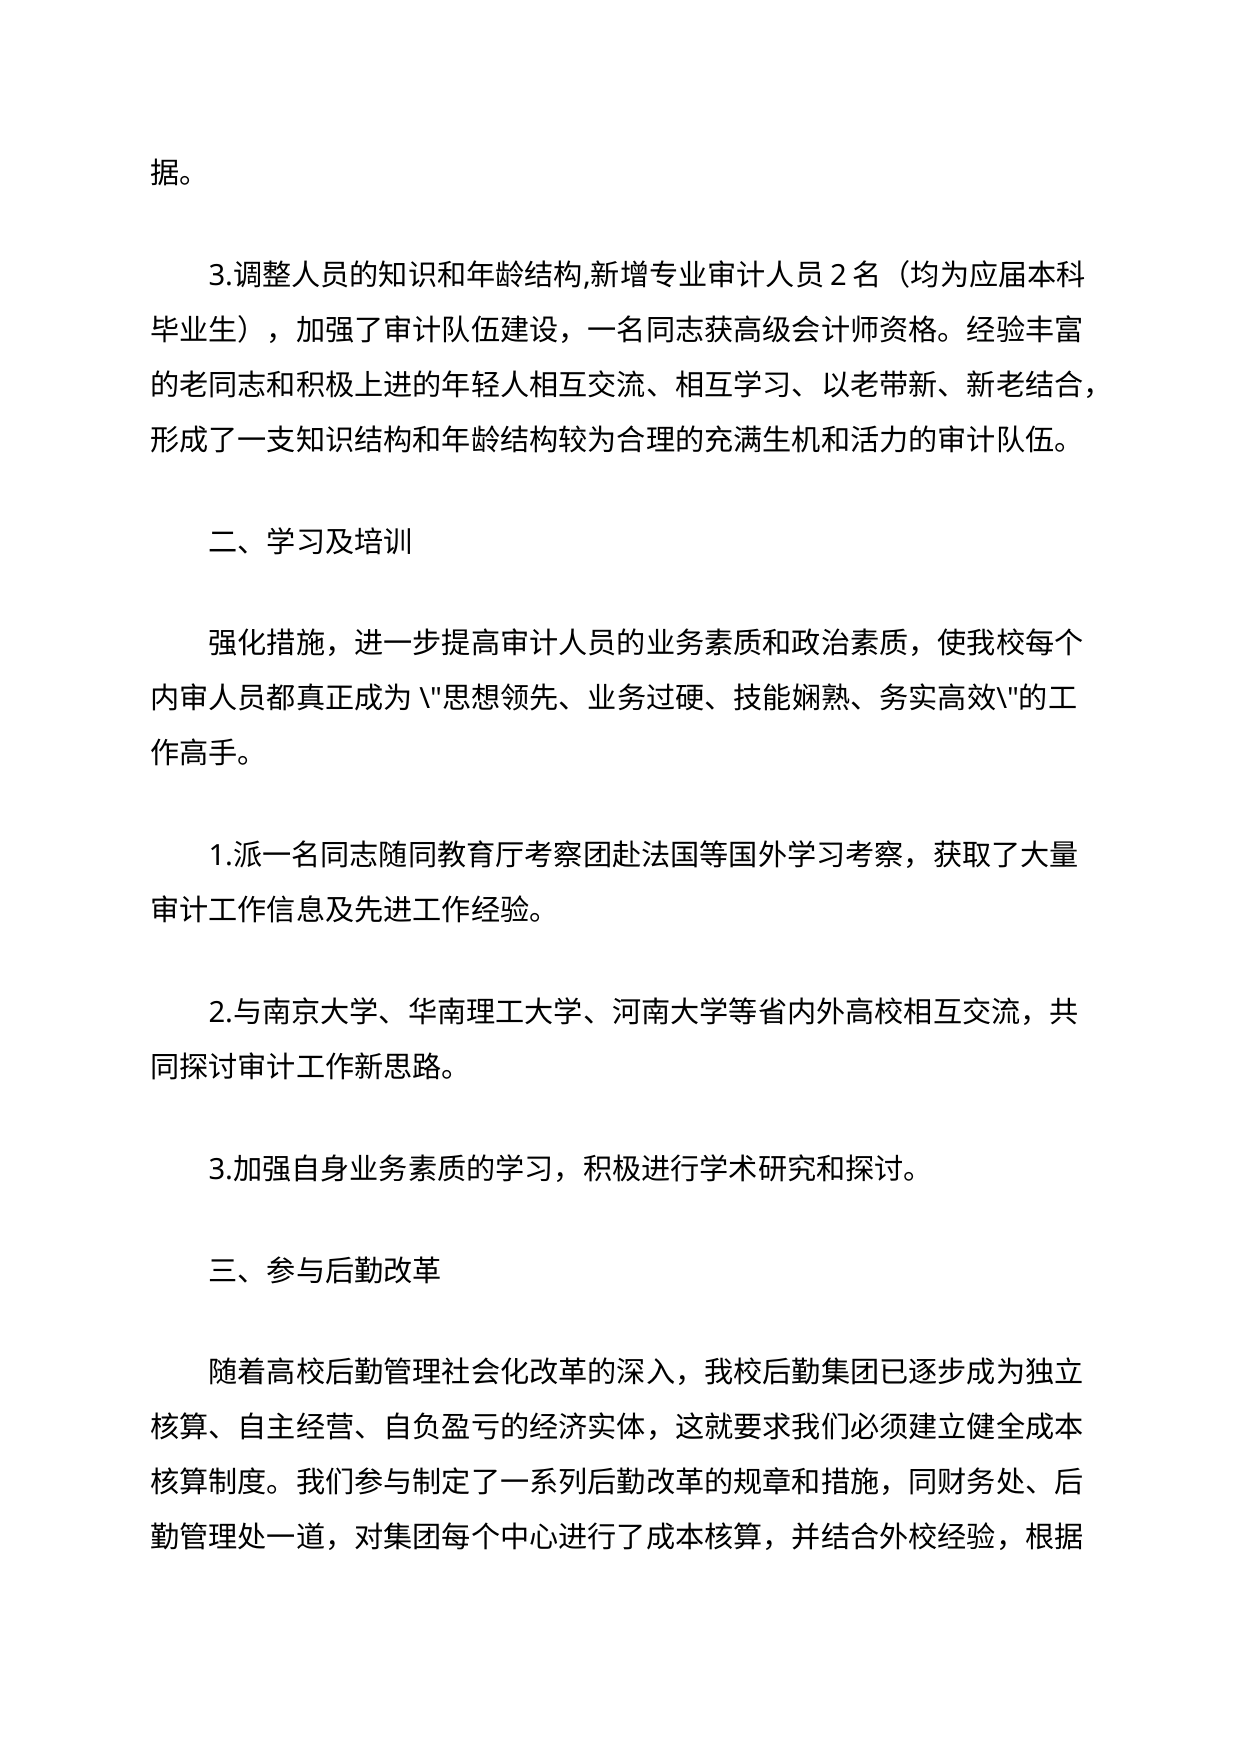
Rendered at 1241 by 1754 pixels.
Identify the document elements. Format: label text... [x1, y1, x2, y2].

text 3.加强自身业务素质的学习，积极进行学术研究和探讨。 [150, 1145, 1090, 1188]
text 3.调整人员的知识和年龄结构,新增专业审计人员2名（均为应届本科毕业生），加强了审计队伍建设，一名同志获高级会计师资格。经验丰富的老同志和积极上进的年轻人相互交流、相互学习、以老带新、新老结合，形成了一支知识结构和年龄结构较为合理的充满生机和活力的审计队伍。 [150, 252, 1090, 459]
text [150, 1349, 1090, 1556]
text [150, 150, 1090, 192]
text 2.与南京大学、华南理工大学、河南大学等省内外高校相互交流，共同探讨审计工作新思路。 [150, 988, 1090, 1086]
text 1.派一名同志随同教育厅考察团赴法国等国外学习考察，获取了大量审计工作信息及先进工作经验。 [150, 832, 1090, 929]
text 强化措施，进一步提高审计人员的业务素质和政治素质，使我校每个内审人员都真正成为 \"思想领先、业务过硬、技能娴熟、务实高效\"的工作高手。 [150, 620, 1090, 772]
text 三、参与后勤改革 [150, 1247, 1090, 1289]
text 二、学习及培训 [150, 518, 1090, 561]
